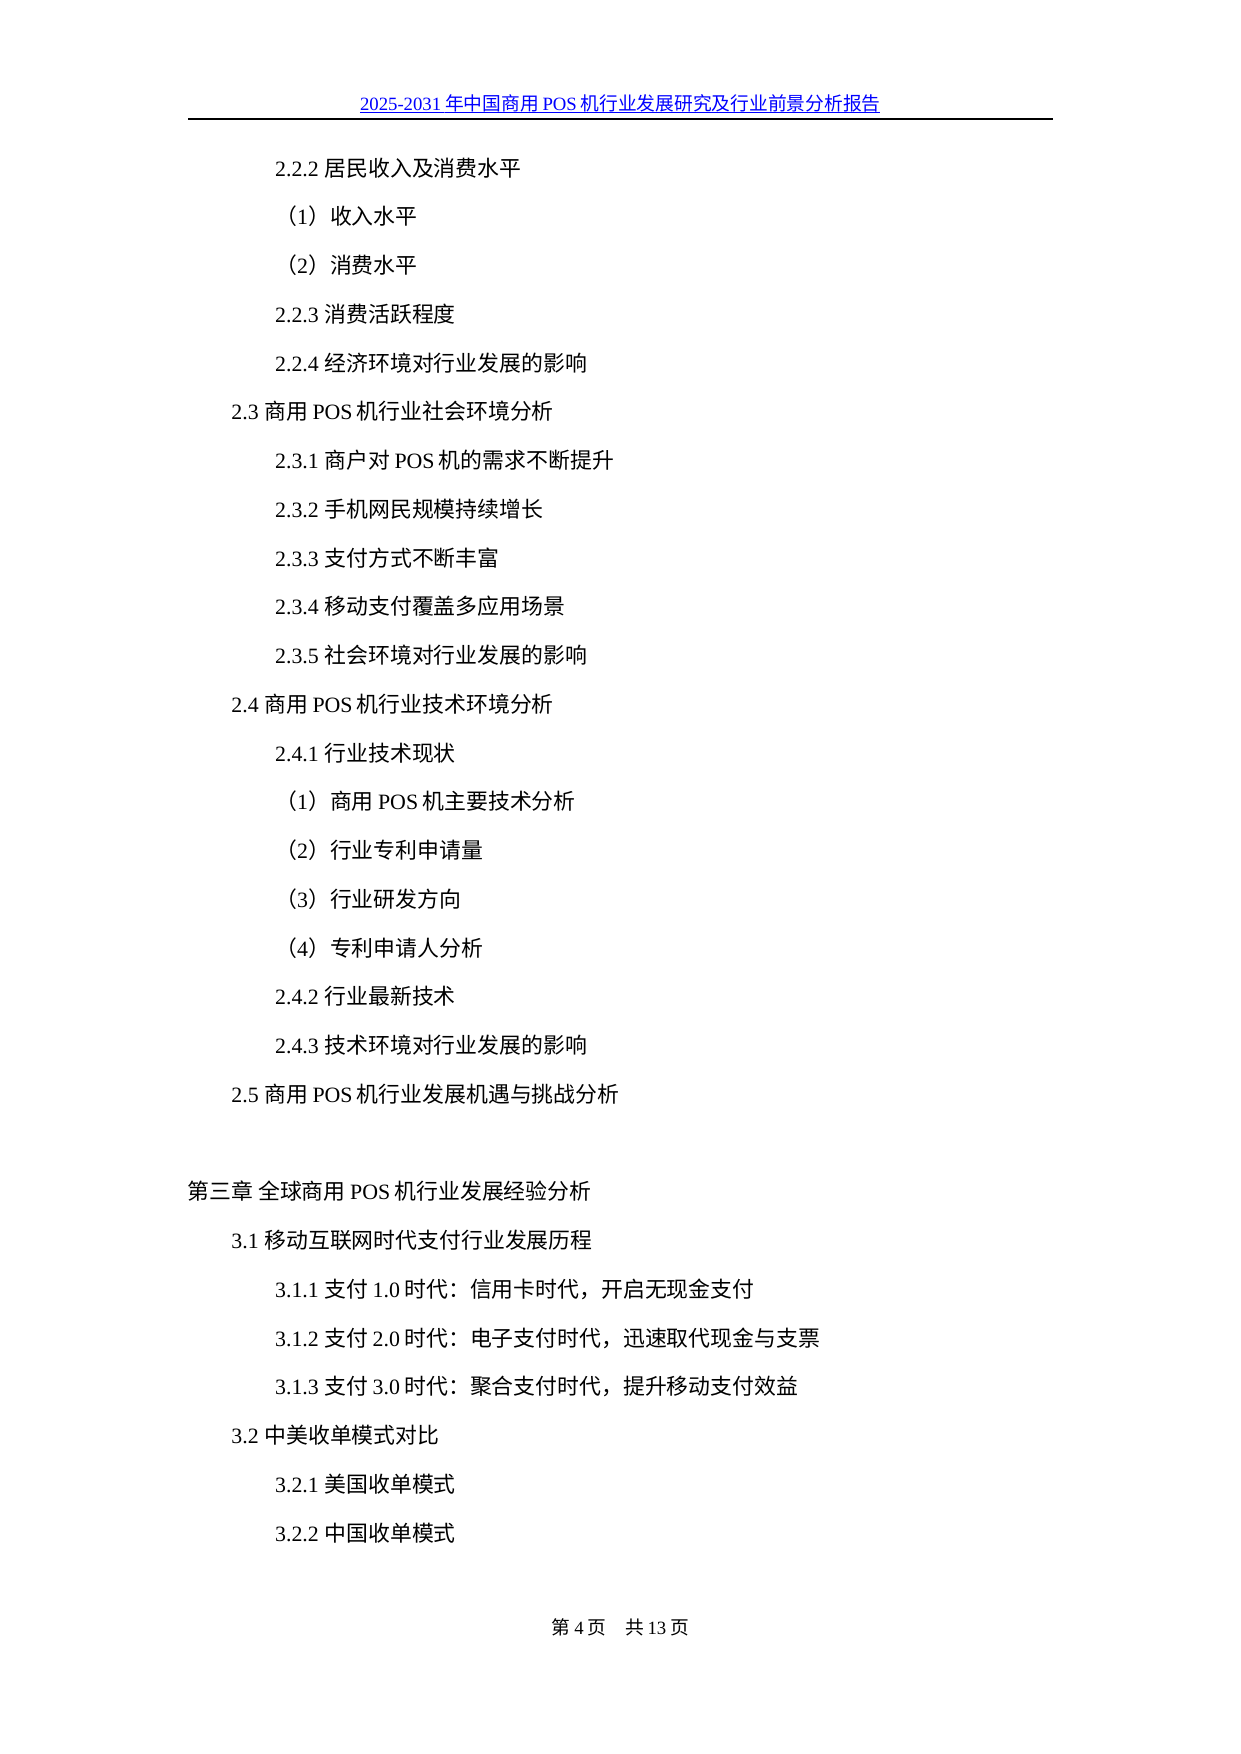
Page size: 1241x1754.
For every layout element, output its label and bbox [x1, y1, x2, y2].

text [187, 150, 1053, 1548]
